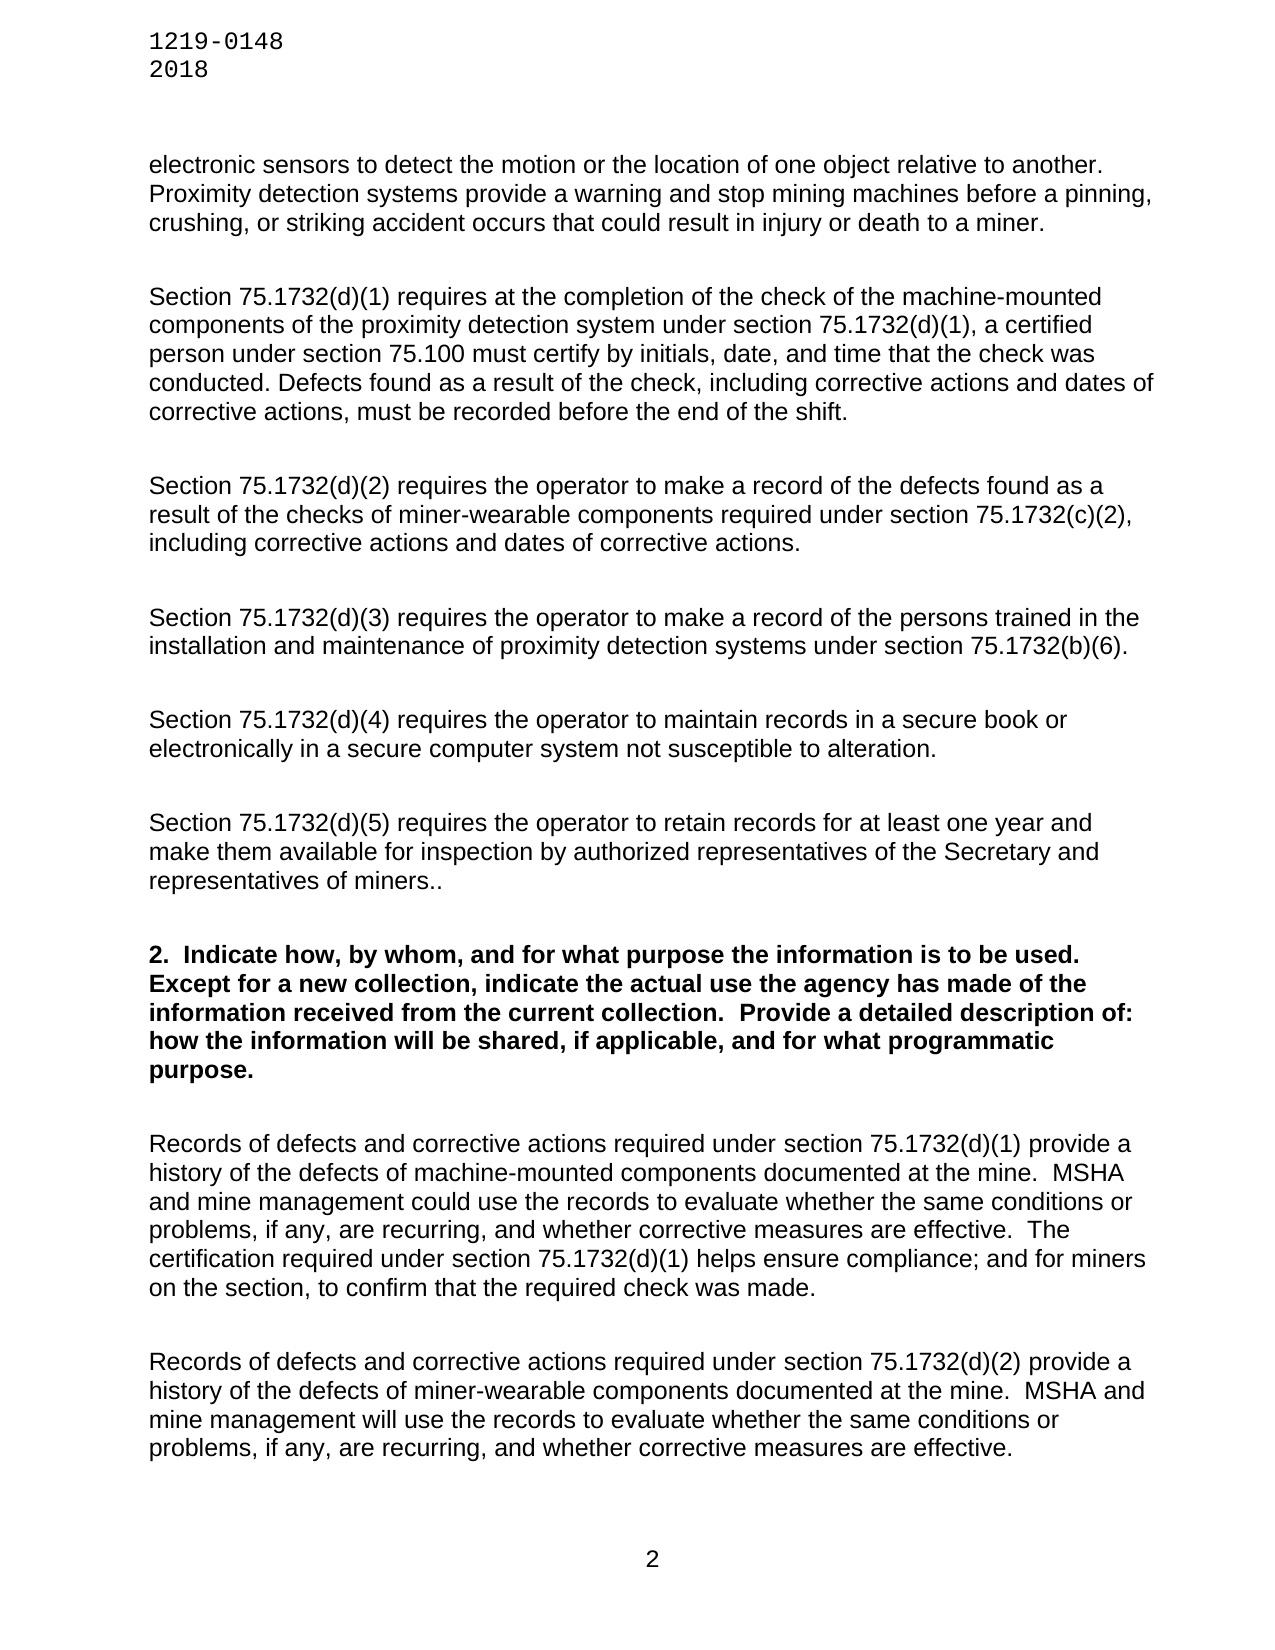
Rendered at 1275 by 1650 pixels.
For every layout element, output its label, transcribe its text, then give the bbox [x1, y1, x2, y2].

text 2. Indicate how, by whom, and for what purpose the information is to be used. Except for a new collection, indicate the actual use the agency has made of the information received from the current collection. Provide a detailed description of: how the information will be shared, if applicable, and for what programmatic purpose. [148, 940, 1156, 1084]
text Records of defects and corrective actions required under section 75.1732(d)(1) provide a history of the defects of machine-mounted components documented at the mine. MSHA and mine management could use the records to evaluate whether the same conditions or problems, if any, are recurring, and whether corrective measures are effective. The certification required under section 75.1732(d)(1) helps ensure compliance; and for miners on the section, to confirm that the required check was made. [148, 1129, 1156, 1302]
text Section 75.1732(d)(1) requires at the completion of the check of the machine-mounted components of the proximity detection system under section 75.1732(d)(1), a certified person under section 75.100 must certify by initials, date, and time that the check was conducted. Defects found as a result of the check, including corrective actions and dates of corrective actions, must be recorded before the end of the shift. [148, 282, 1156, 425]
text Section 75.1732(d)(2) requires the operator to make a record of the defects found as a result of the checks of miner-wearable components required under section 75.1732(c)(2), including corrective actions and dates of corrective actions. [148, 471, 1156, 557]
text Section 75.1732(d)(5) requires the operator to retain records for at least one year and make them available for inspection by authorized representatives of the Secretary and representatives of miners.. [148, 808, 1156, 894]
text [148, 150, 1156, 236]
text Section 75.1732(d)(3) requires the operator to make a record of the persons trained in the installation and maintenance of proximity detection systems under section 75.1732(b)(6). [148, 602, 1156, 660]
text Records of defects and corrective actions required under section 75.1732(d)(2) provide a history of the defects of miner-wearable components documented at the mine. MSHA and mine management will use the records to evaluate whether the same conditions or problems, if any, are recurring, and whether corrective measures are effective. [148, 1347, 1156, 1462]
text Section 75.1732(d)(4) requires the operator to maintain records in a secure book or electronically in a secure computer system not susceptible to alteration. [148, 705, 1156, 763]
